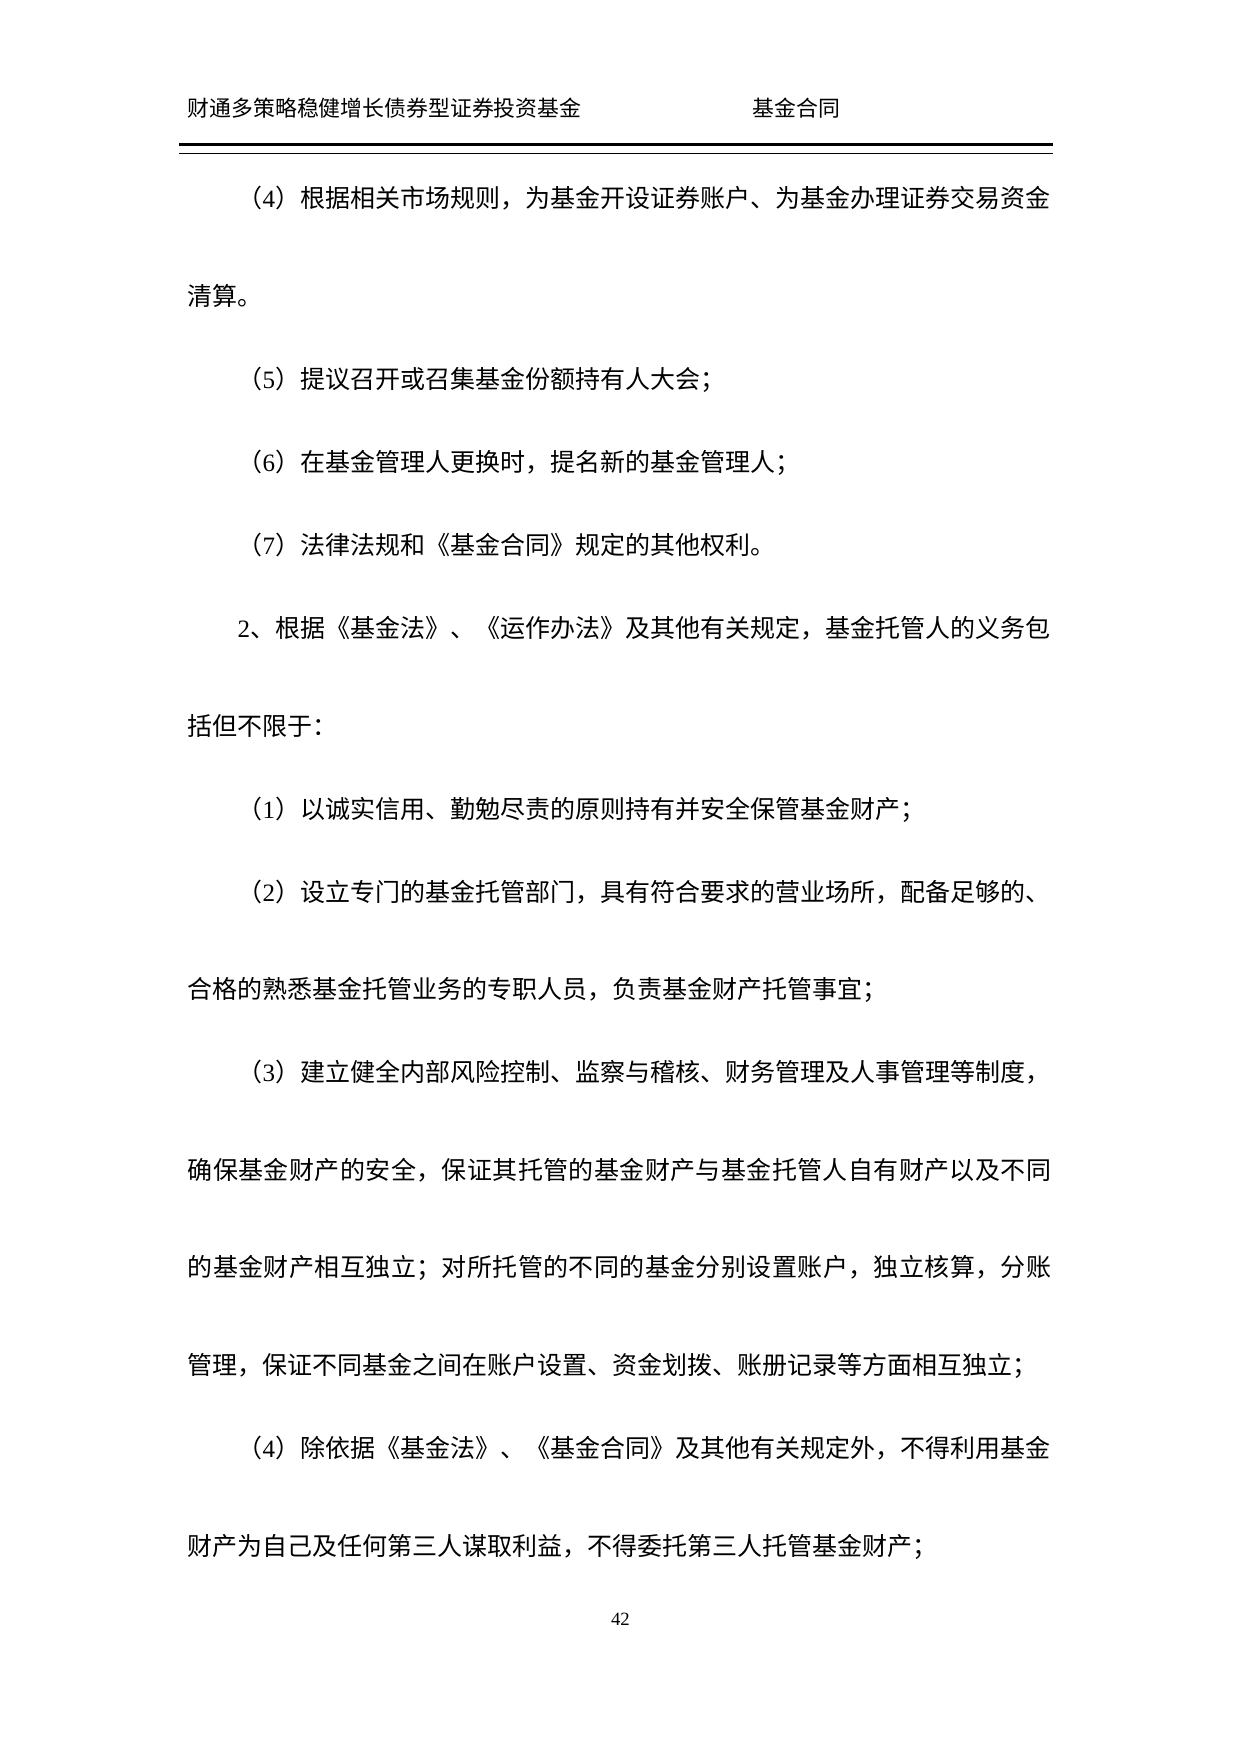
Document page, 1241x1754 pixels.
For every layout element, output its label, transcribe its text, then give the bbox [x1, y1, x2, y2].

text （4）除依据《基金法》、《基金合同》及其他有关规定外，不得利用基金财产为自己及任何第三人谋取利益，不得委托第三人托管基金财产； [187, 1414, 1053, 1577]
text （3）建立健全内部风险控制、监察与稽核、财务管理及人事管理等制度，确保基金财产的安全，保证其托管的基金财产与基金托管人自有财产以及不同的基金财产相互独立；对所托管的不同的基金分别设置账户，独立核算，分账管理，保证不同基金之间在账户设置、资金划拨、账册记录等方面相互独立； [187, 1038, 1053, 1396]
text （2）设立专门的基金托管部门，具有符合要求的营业场所，配备足够的、合格的熟悉基金托管业务的专职人员，负责基金财产托管事宜； [187, 858, 1053, 1020]
text （1）以诚实信用、勤勉尽责的原则持有并安全保管基金财产； [187, 775, 1053, 840]
text （4）根据相关市场规则，为基金开设证券账户、为基金办理证券交易资金清算。 [187, 164, 1053, 327]
text （7）法律法规和《基金合同》规定的其他权利。 [187, 511, 1053, 576]
text 2、根据《基金法》、《运作办法》及其他有关规定，基金托管人的义务包括但不限于： [187, 594, 1053, 757]
text （6）在基金管理人更换时，提名新的基金管理人； [187, 428, 1053, 493]
text （5）提议召开或召集基金份额持有人大会； [187, 345, 1053, 410]
